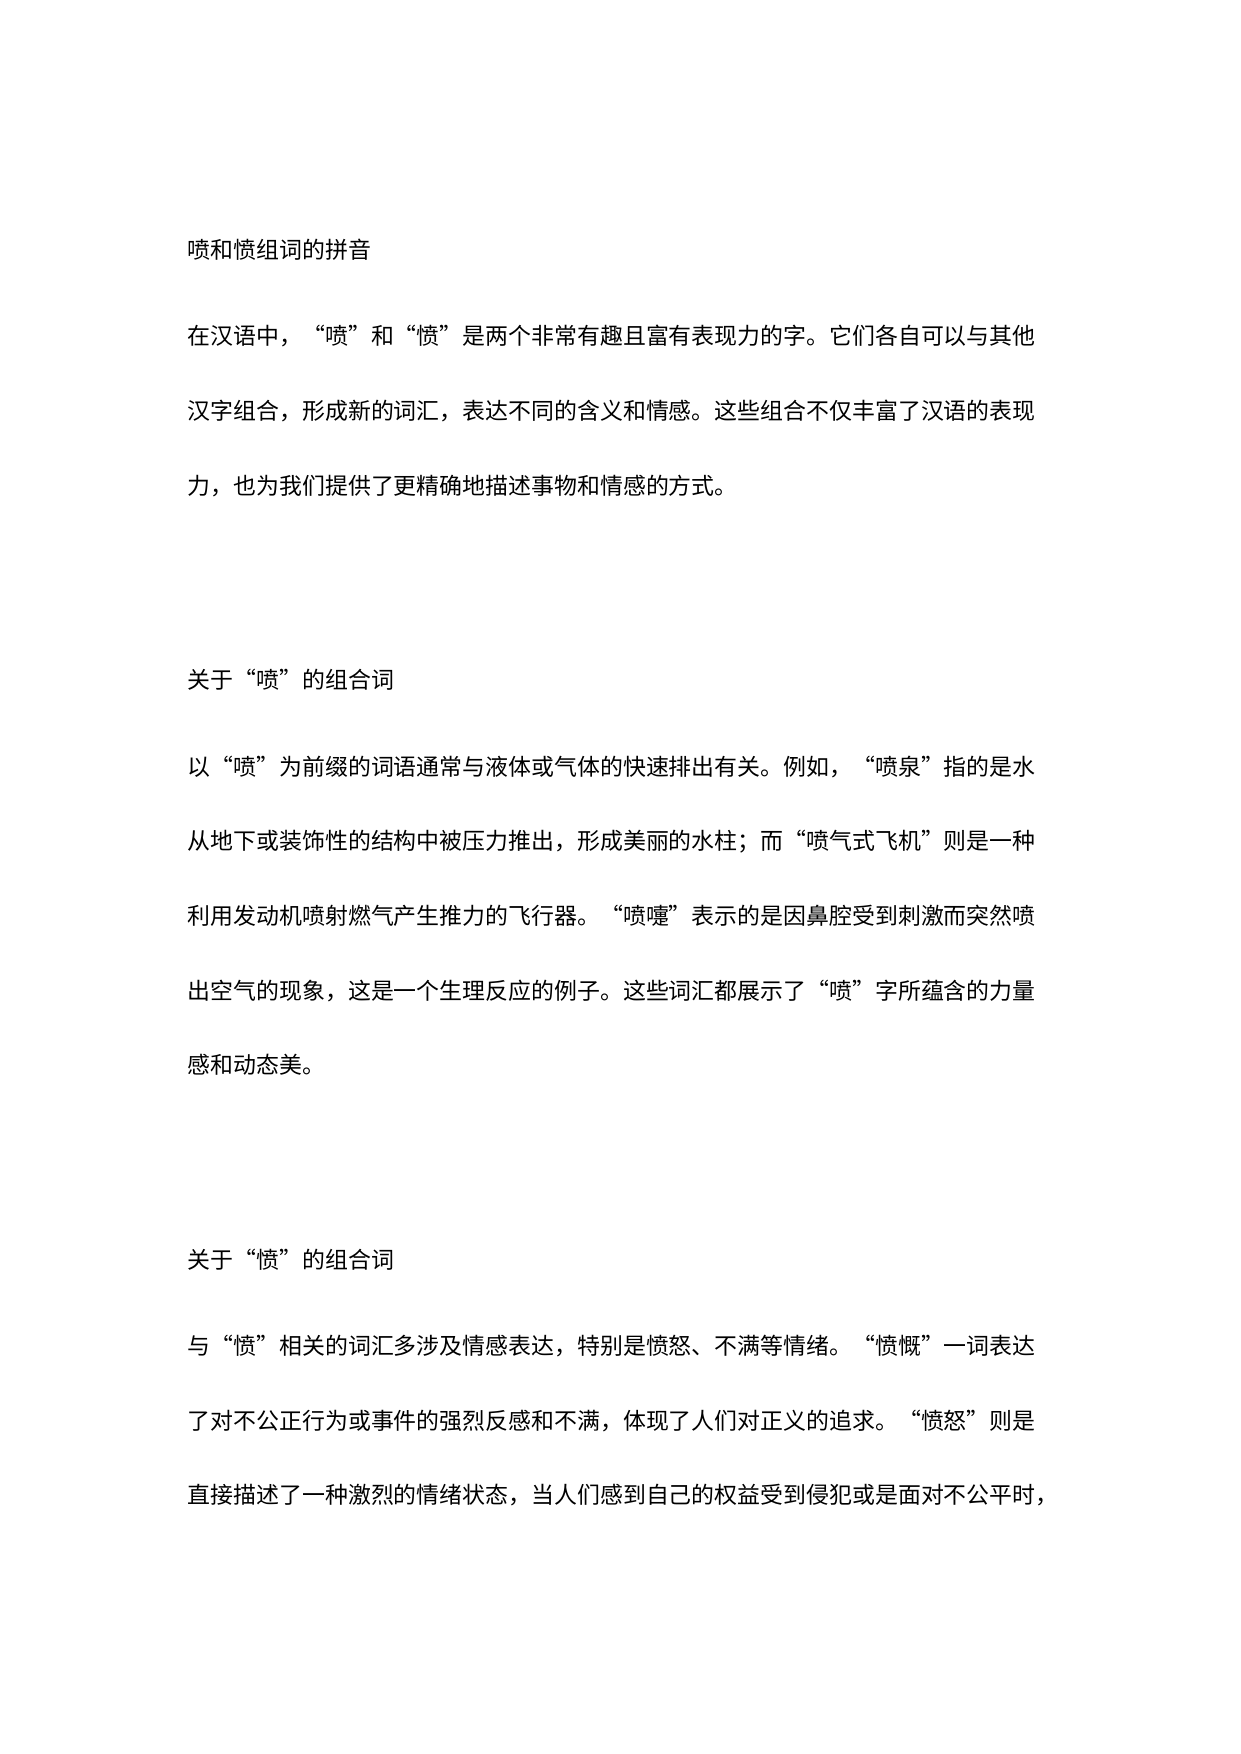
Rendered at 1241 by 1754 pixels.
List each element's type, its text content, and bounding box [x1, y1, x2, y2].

text 喷和愤组词的拼音 [187, 216, 1053, 281]
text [187, 1312, 1053, 1527]
text 关于“愤”的组合词 [187, 1226, 1053, 1291]
text 以“喷”为前缀的词语通常与液体或气体的快速排出有关。例如，“喷泉”指的是水从地下或装饰性的结构中被压力推出，形成美丽的水柱；而“喷气式飞机”则是一种利用发动机喷射燃气产生推力的飞行器。“喷嚏”表示的是因鼻腔受到刺激而突然喷出空气的现象，这是一个生理反应的例子。这些词汇都展示了“喷”字所蕴含的力量感和动态美。 [187, 733, 1053, 1096]
text 关于“喷”的组合词 [187, 646, 1053, 711]
text 在汉语中，“喷”和“愤”是两个非常有趣且富有表现力的字。它们各自可以与其他汉字组合，形成新的词汇，表达不同的含义和情感。这些组合不仅丰富了汉语的表现力，也为我们提供了更精确地描述事物和情感的方式。 [187, 302, 1053, 517]
